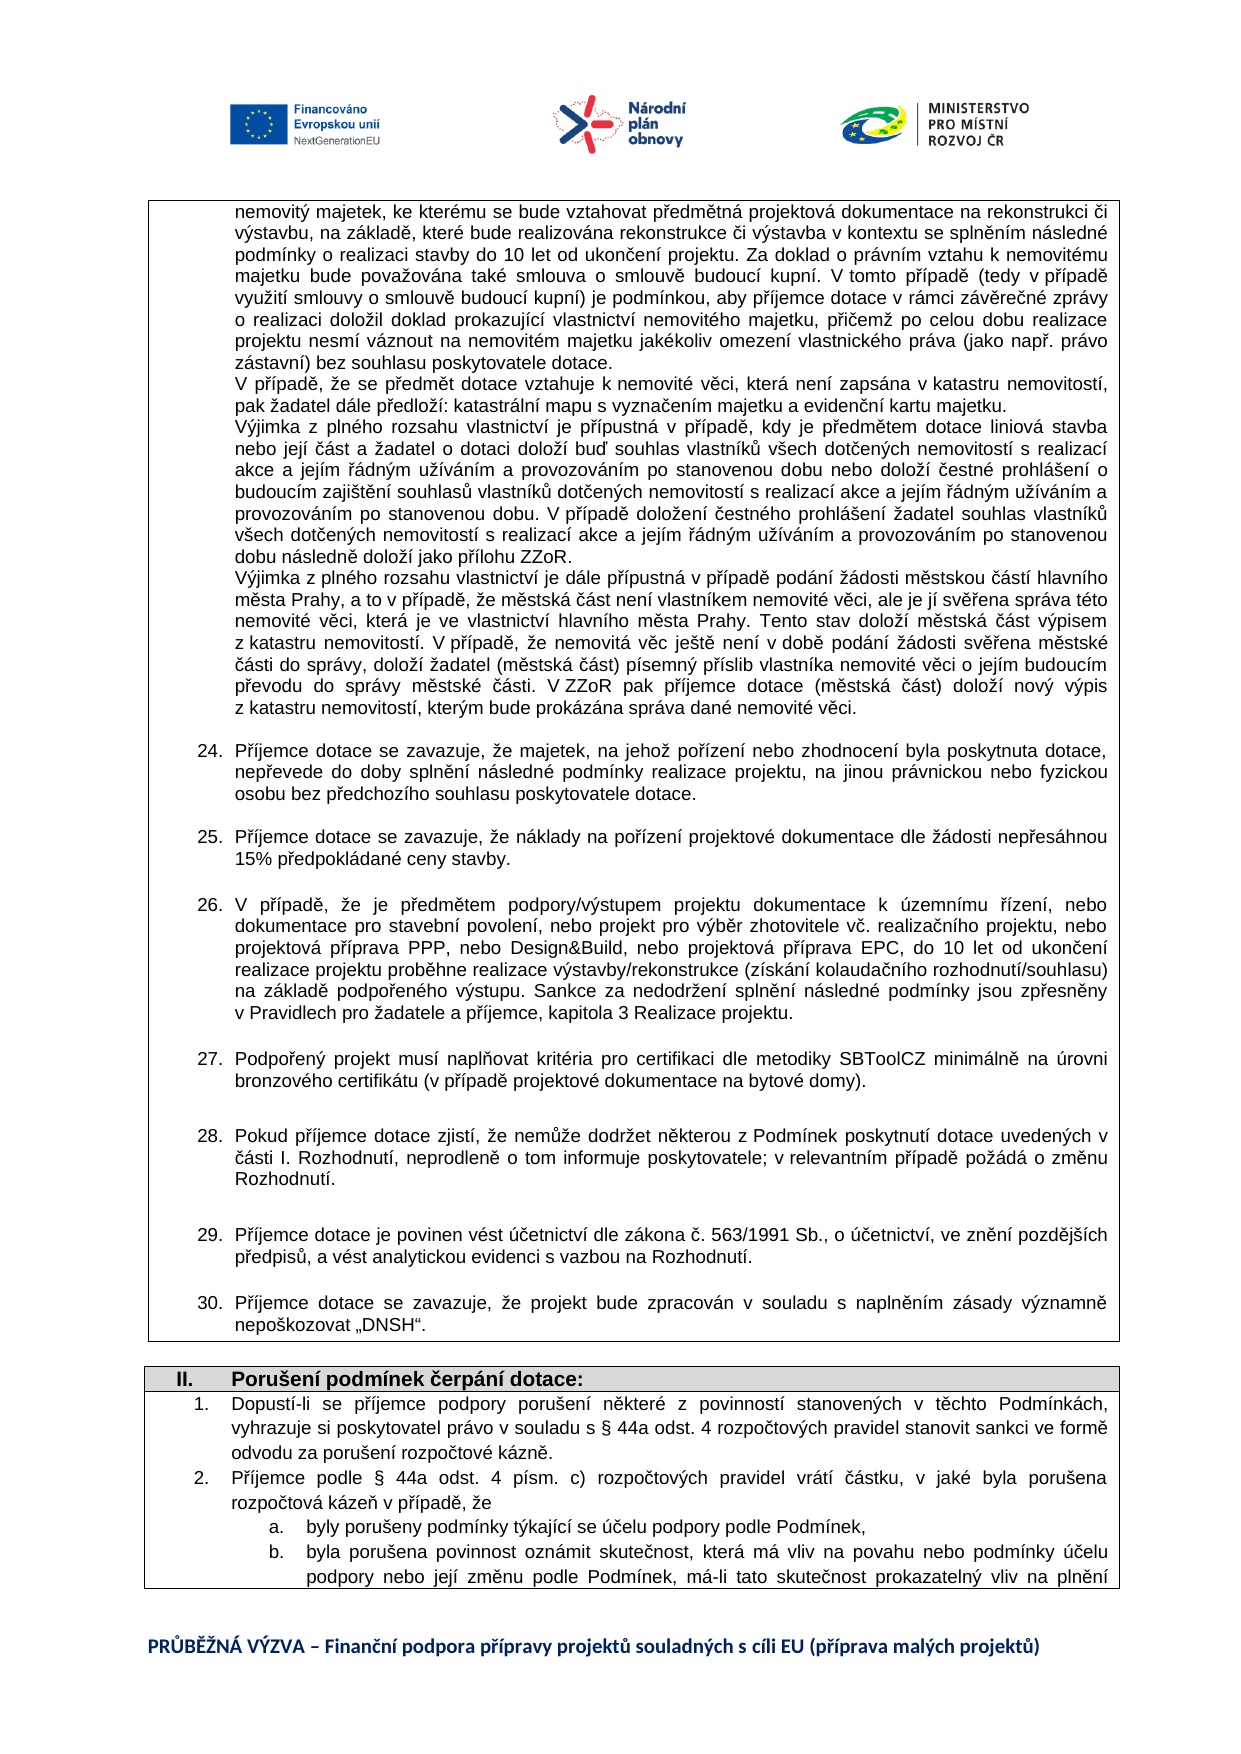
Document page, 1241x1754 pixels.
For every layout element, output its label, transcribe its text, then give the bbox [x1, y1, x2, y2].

picture [147, 73, 1092, 176]
table_header Porušení podmínek čerpání dotace: [145, 1367, 1119, 1391]
